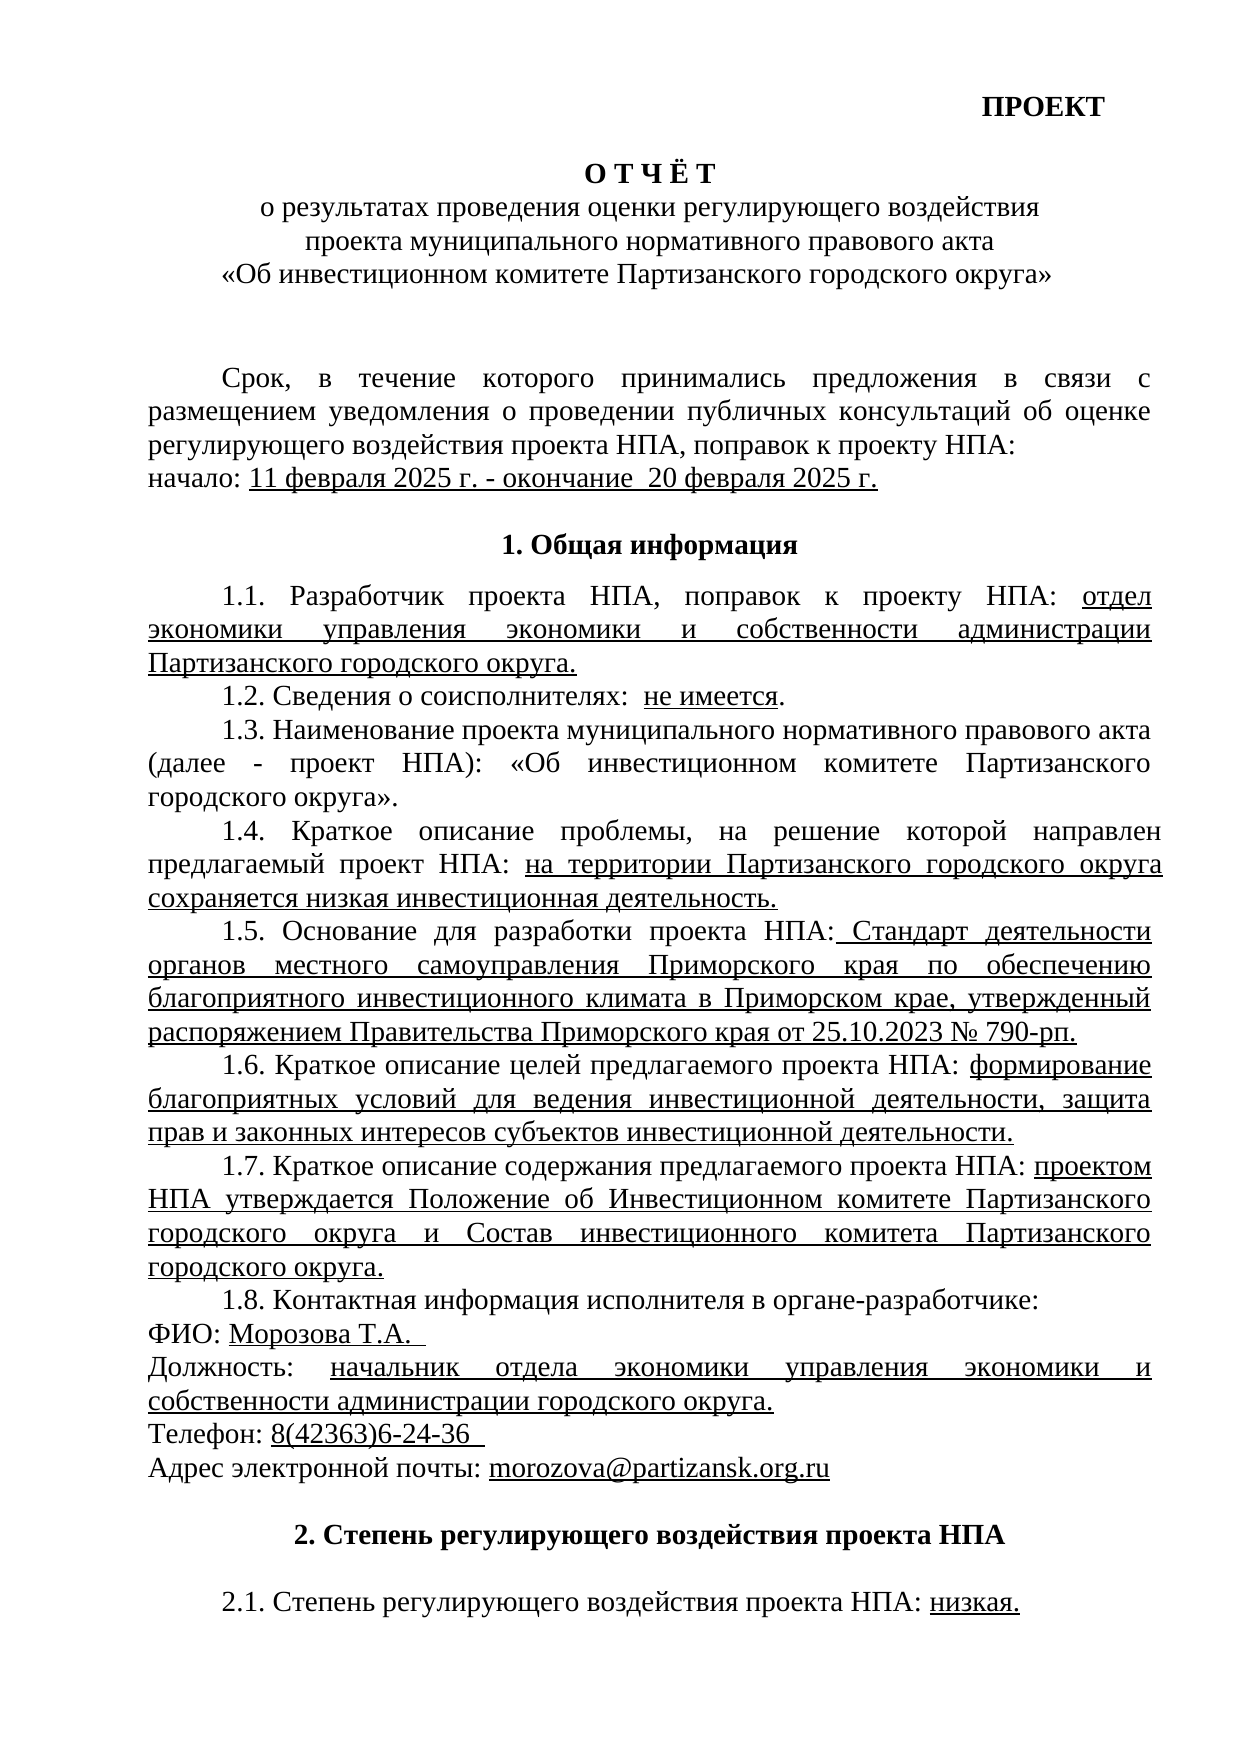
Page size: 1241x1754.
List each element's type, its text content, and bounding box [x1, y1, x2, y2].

text проекта муниципального нормативного правового акта [148, 223, 1152, 256]
table_header «Об инвестиционном комитете Партизанского городского округа» [136, 256, 1137, 326]
text ФИО: Морозова Т.А. [148, 1316, 1152, 1349]
text 1.2. Сведения о соисполнителях: не имеется. [148, 678, 1152, 712]
text начало: 11 февраля 2025 г. - окончание 20 февраля 2025 г. [148, 460, 1152, 494]
text Срок, в течение которого принимались предложения в связи с размещением уведомления о проведении публичных консультаций об оценке регулирующего воздействия проекта НПА, поправок к проекту НПА: [148, 360, 1152, 460]
text о результатах проведения оценки регулирующего воздействия [148, 189, 1152, 223]
text 1.8. Контактная информация исполнителя в органе-разработчике: [148, 1282, 1152, 1316]
text 1.7. Краткое описание содержания предлагаемого проекта НПА: проектом НПА утверждается Положение об Инвестиционном комитете Партизанского городского округа и Состав инвестиционного комитета Партизанского городского округа. [148, 1212, 1152, 1282]
text 1.1. Разработчик проекта НПА, поправок к проекту НПА: отдел экономики управления экономики и собственности администрации Партизанского городского округа. [148, 642, 1152, 678]
text 1.1. Разработчик проекта НПА, поправок к проекту НПА: отдел экономики управления экономики и собственности администрации Партизанского городского округа. [148, 578, 1152, 640]
table_header 1.3. Наименование проекта муниципального нормативного правового акта (далее - проект НПА): «Об инвестиционном комитете Партизанского городского округа». [136, 712, 1152, 813]
text 1.5. Основание для разработки проекта НПА: Стандарт деятельности органов местного самоуправления Приморского края по обеспечению благоприятного инвестиционного климата в Приморском крае, утвержденный распоряжением Правительства Приморского края от 25.10.2023 № 790-рп. [148, 978, 1152, 1047]
text 2. Степень регулирующего воздействия проекта НПА [148, 1517, 1152, 1551]
text Адрес электронной почты: morozova@partizansk.org.ru [148, 1450, 1152, 1483]
text 1.7. Краткое описание содержания предлагаемого проекта НПА: проектом НПА утверждается Положение об Инвестиционном комитете Партизанского городского округа и Состав инвестиционного комитета Партизанского городского округа. [148, 1148, 1152, 1211]
text 1.4. Краткое описание проблемы, на решение которой направлен предлагаемый проект НПА: на территории Партизанского городского округа сохраняется низкая инвестиционная деятельность. [148, 813, 1163, 913]
text 1.6. Краткое описание целей предлагаемого проекта НПА: формирование благоприятных условий для ведения инвестиционной деятельности, защита прав и законных интересов субъектов инвестиционной деятельности. [148, 1047, 1152, 1110]
text 1.6. Краткое описание целей предлагаемого проекта НПА: формирование благоприятных условий для ведения инвестиционной деятельности, защита прав и законных интересов субъектов инвестиционной деятельности. [148, 1112, 1152, 1148]
text 2.1. Степень регулирующего воздействия проекта НПА: низкая. [148, 1584, 1152, 1618]
text 1. Общая информация [148, 527, 1152, 561]
text Должность: начальник отдела экономики управления экономики и собственности администрации городского округа. [148, 1349, 1152, 1416]
text О Т Ч Ё Т [148, 156, 1152, 189]
text Телефон: 8(42363)6-24-36 [148, 1416, 1152, 1450]
text ПРОЕКТ [148, 89, 1152, 156]
text 1.5. Основание для разработки проекта НПА: Стандарт деятельности органов местного самоуправления Приморского края по обеспечению благоприятного инвестиционного климата в Приморском крае, утвержденный распоряжением Правительства Приморского края от 25.10.2023 № 790-рп. [148, 913, 1152, 976]
